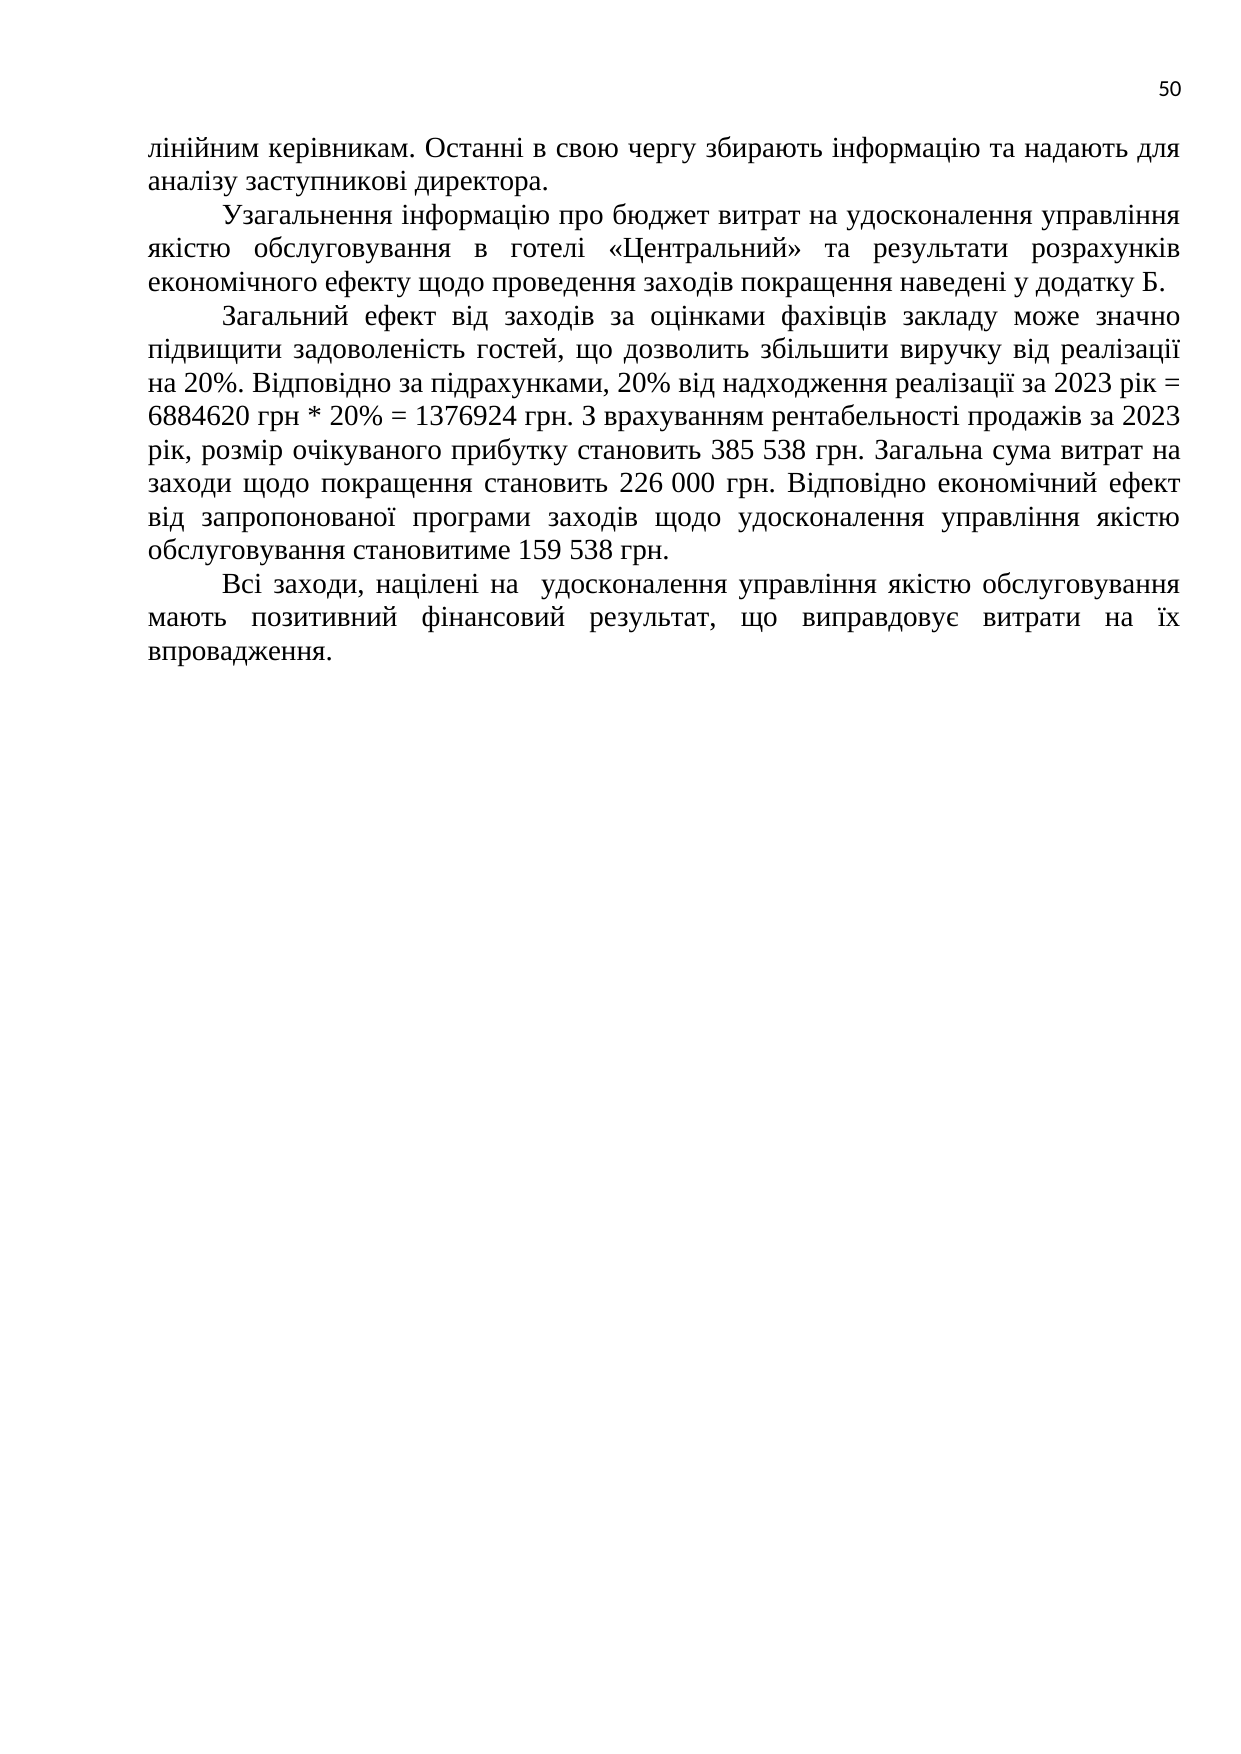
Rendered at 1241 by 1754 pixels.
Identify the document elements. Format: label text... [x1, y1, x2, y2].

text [148, 130, 1181, 197]
text Узагальнення інформацію про бюджет витрат на удосконалення управління якістю обслуговування в готелі «Центральний» та результати розрахунків економічного ефекту щодо проведення заходів покращення наведені у додатку Б. [148, 197, 1181, 298]
text Загальний ефект від заходів за оцінками фахівців закладу може значно підвищити задоволеність гостей, що дозволить збільшити виручку від реалізації на 20%. Відповідно за підрахунками, 20% від надходження реалізації за 2023 рік = 6884620 грн * 20% = 1376924 грн. З врахуванням рентабельності продажів за 2023 рік, розмір очікуваного прибутку становить 385 538 грн. Загальна сума витрат на заходи щодо покращення становить 226 000 грн. Відповідно економічний ефект від запропонованої програми заходів щодо удосконалення управління якістю обслуговування становитиме 159 538 грн. [148, 298, 1181, 566]
text Всі заходи, націлені на удосконалення управління якістю обслуговування мають позитивний фінансовий результат, що виправдовує витрати на їх впровадження. [148, 566, 1181, 667]
